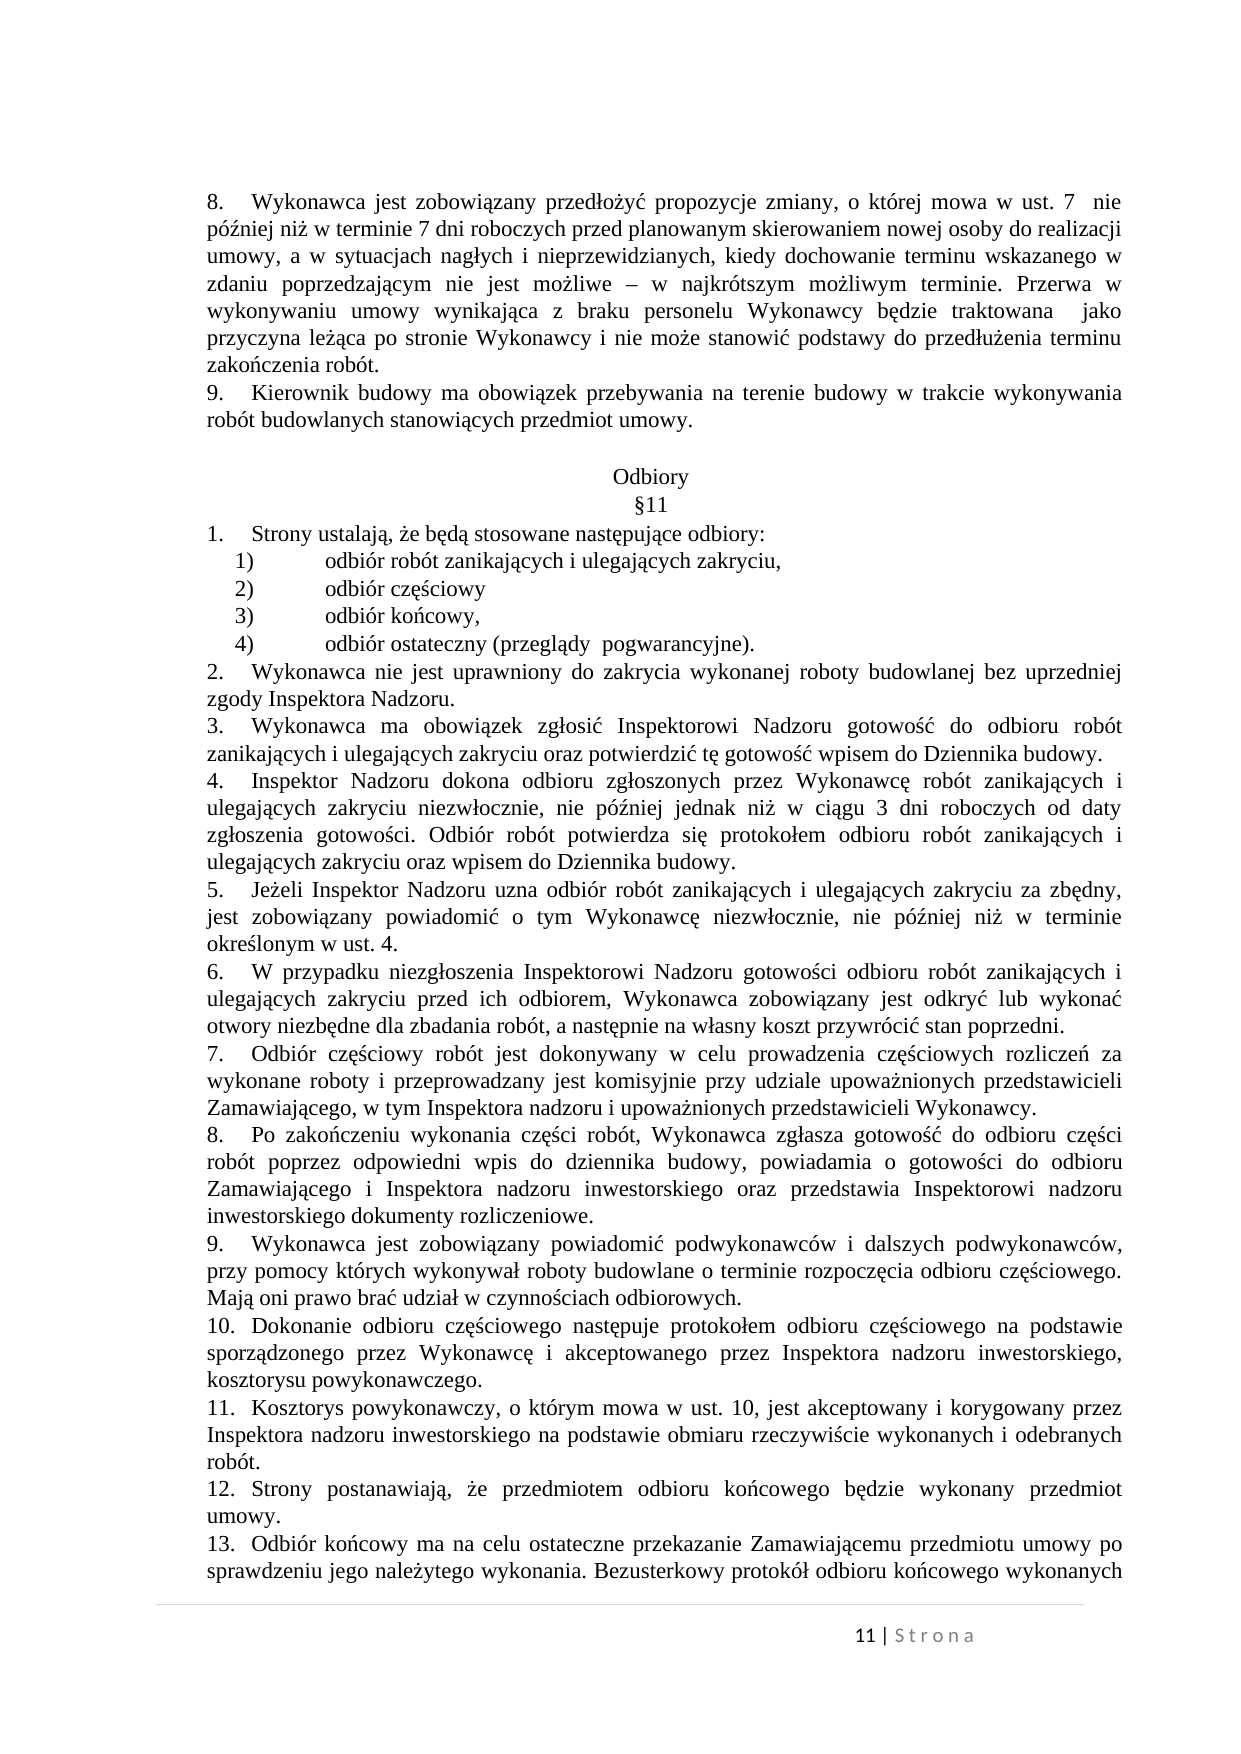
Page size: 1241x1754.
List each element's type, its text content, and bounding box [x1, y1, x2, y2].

list Strony ustalają, że będą stosowane następujące odbiory: [207, 520, 1123, 546]
list Wykonawca jest zobowiązany powiadomić podwykonawców i dalszych podwykonawców, przy pomocy których wykonywał roboty budowlane o terminie rozpoczęcia odbioru częściowego. Mają oni prawo brać udział w czynnościach odbiorowych. [207, 1230, 1123, 1311]
list W przypadku niezgłoszenia Inspektorowi Nadzoru gotowości odbioru robót zanikających i ulegających zakryciu przed ich odbiorem, Wykonawca zobowiązany jest odkryć lub wykonać otwory niezbędne dla zbadania robót, a następnie na własny koszt przywrócić stan poprzedni. [207, 958, 1123, 1038]
list Wykonawca jest zobowiązany przedłożyć propozycje zmiany, o której mowa w ust. 7 nie później niż w terminie 7 dni roboczych przed planowanym skierowaniem nowej osoby do realizacji umowy, a w sytuacjach nagłych i nieprzewidzianych, kiedy dochowanie terminu wskazanego w zdaniu poprzedzającym nie jest możliwe – w najkrótszym możliwym terminie. Przerwa w wykonywaniu umowy wynikająca z braku personelu Wykonawcy będzie traktowana jako przyczyna leżąca po stronie Wykonawcy i nie może stanowić podstawy do przedłużenia terminu zakończenia robót. [207, 188, 1123, 377]
list Wykonawca ma obowiązek zgłosić Inspektorowi Nadzoru gotowość do odbioru robót zanikających i ulegających zakryciu oraz potwierdzić tę gotowość wpisem do Dziennika budowy. [207, 712, 1123, 766]
text §11 [177, 491, 1124, 518]
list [207, 1530, 1123, 1584]
list Odbiór częściowy robót jest dokonywany w celu prowadzenia częściowych rozliczeń za wykonane roboty i przeprowadzany jest komisyjnie przy udziale upoważnionych przedstawicieli Zamawiającego, w tym Inspektora nadzoru i upoważnionych przedstawicieli Wykonawcy. [207, 1039, 1123, 1120]
list odbiór częściowy [234, 575, 1123, 601]
list Inspektor Nadzoru dokona odbioru zgłoszonych przez Wykonawcę robót zanikających i ulegających zakryciu niezwłocznie, nie później jednak niż w ciągu 3 dni roboczych od daty zgłoszenia gotowości. Odbiór robót potwierdza się protokołem odbioru robót zanikających i ulegających zakryciu oraz wpisem do Dziennika budowy. [207, 767, 1123, 875]
text Odbiory [178, 463, 1124, 490]
list Po zakończeniu wykonania części robót, Wykonawca zgłasza gotowość do odbioru części robót poprzez odpowiedni wpis do dziennika budowy, powiadamia o gotowości do odbioru Zamawiającego i Inspektora nadzoru inwestorskiego oraz przedstawia Inspektorowi nadzoru inwestorskiego dokumenty rozliczeniowe. [207, 1121, 1123, 1229]
list Dokonanie odbioru częściowego następuje protokołem odbioru częściowego na podstawie sporządzonego przez Wykonawcę i akceptowanego przez Inspektora nadzoru inwestorskiego, kosztorysu powykonawczego. [207, 1312, 1123, 1392]
list odbiór ostateczny (przeglądy pogwarancyjne). [234, 630, 1123, 657]
list Strony postanawiają, że przedmiotem odbioru końcowego będzie wykonany przedmiot umowy. [207, 1476, 1123, 1529]
list Kosztorys powykonawczy, o którym mowa w ust. 10, jest akceptowany i korygowany przez Inspektora nadzoru inwestorskiego na podstawie obmiaru rzeczywiście wykonanych i odebranych robót. [207, 1394, 1123, 1474]
list odbiór końcowy, [234, 603, 1123, 629]
list Kierownik budowy ma obowiązek przebywania na terenie budowy w trakcie wykonywania robót budowlanych stanowiących przedmiot umowy. [207, 378, 1123, 432]
list Jeżeli Inspektor Nadzoru uzna odbiór robót zanikających i ulegających zakryciu za zbędny, jest zobowiązany powiadomić o tym Wykonawcę niezwłocznie, nie później niż w terminie określonym w ust. 4. [207, 876, 1123, 957]
list Wykonawca nie jest uprawniony do zakrycia wykonanej roboty budowlanej bez uprzedniej zgody Inspektora Nadzoru. [207, 658, 1123, 711]
list odbiór robót zanikających i ulegających zakryciu, [234, 547, 1123, 574]
